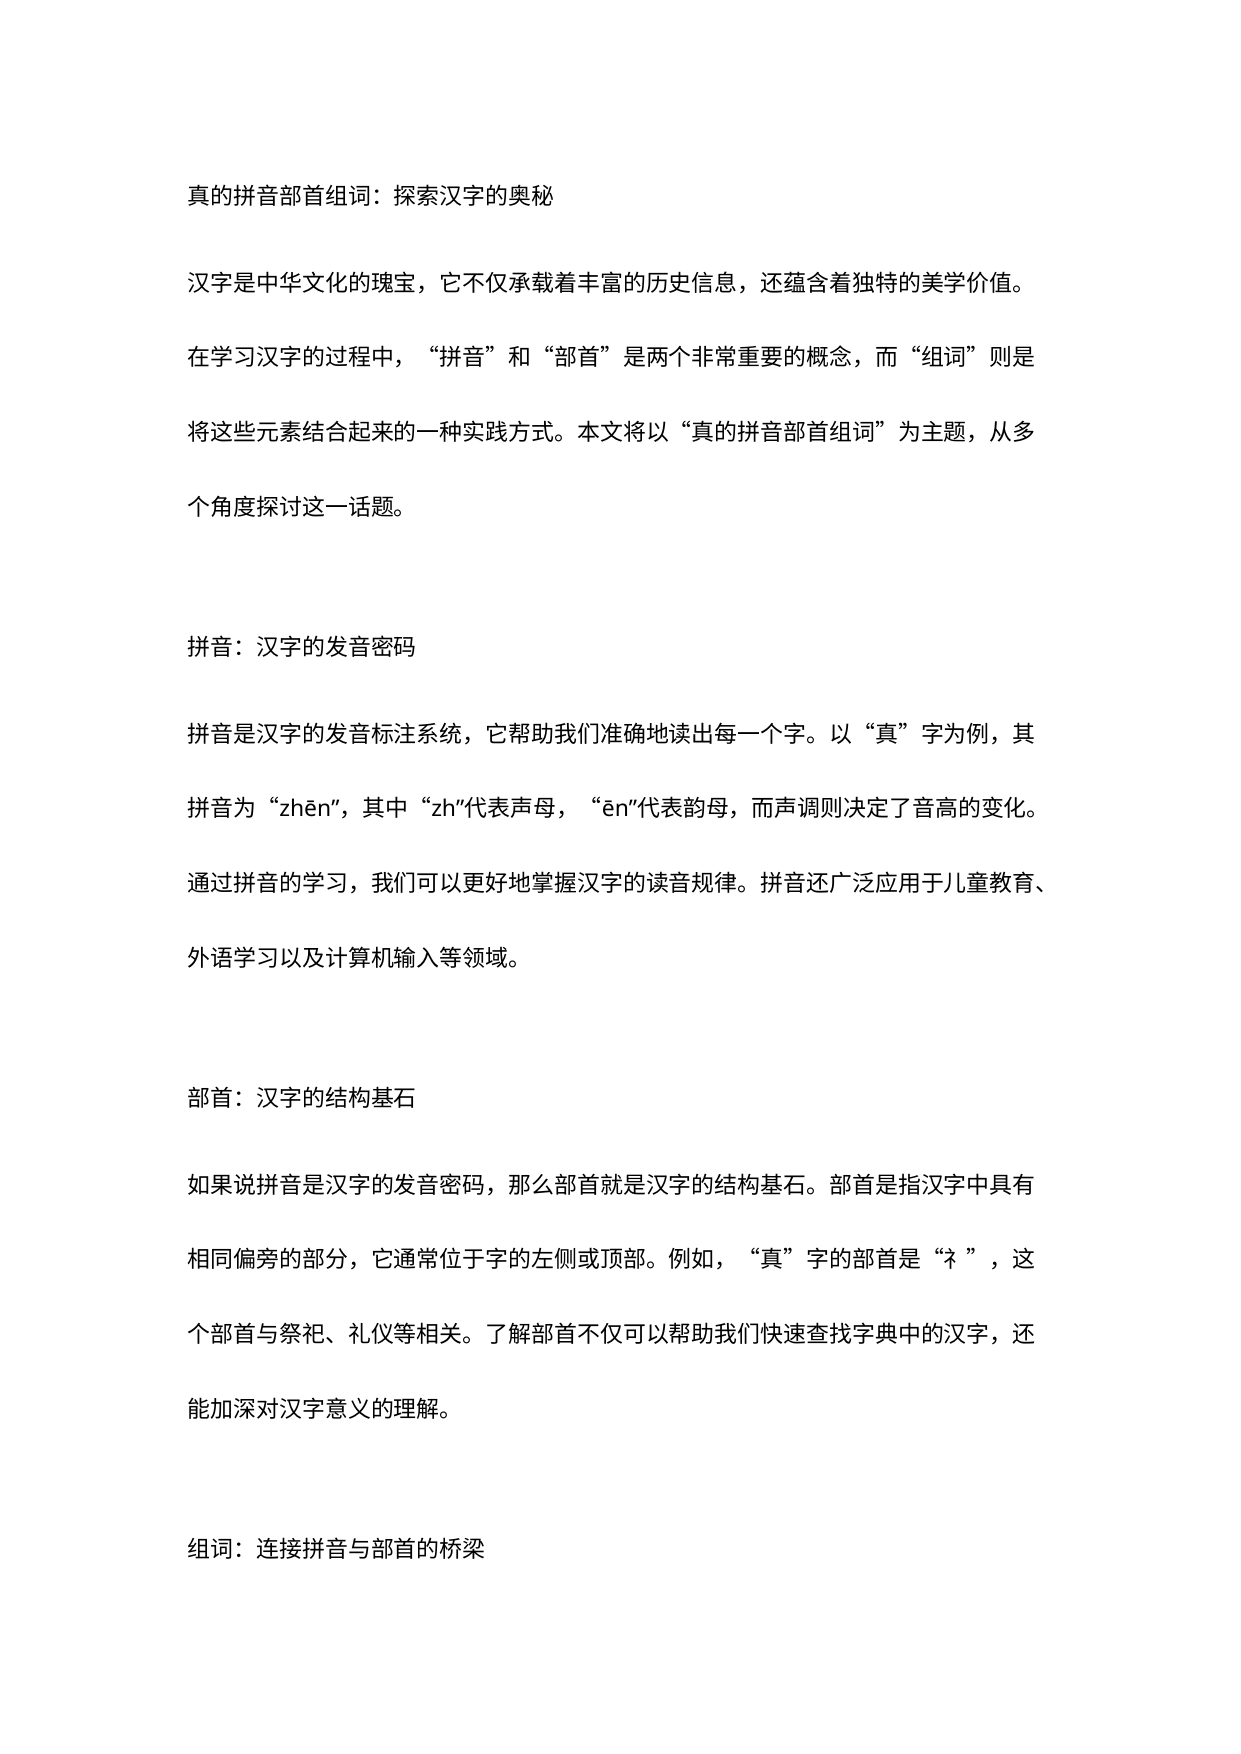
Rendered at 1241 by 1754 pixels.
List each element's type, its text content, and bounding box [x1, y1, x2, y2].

text 拼音：汉字的发音密码 [187, 613, 1053, 678]
text 组词：连接拼音与部首的桥梁 [187, 1515, 1053, 1580]
text 部首：汉字的结构基石 [187, 1064, 1053, 1129]
text 如果说拼音是汉字的发音密码，那么部首就是汉字的结构基石。部首是指汉字中具有相同偏旁的部分，它通常位于字的左侧或顶部。例如，“真”字的部首是“礻”，这个部首与祭祀、礼仪等相关。了解部首不仅可以帮助我们快速查找字典中的汉字，还能加深对汉字意义的理解。 [187, 1151, 1053, 1440]
text 拼音是汉字的发音标注系统，它帮助我们准确地读出每一个字。以“真”字为例，其拼音为“zhēn”，其中“zh”代表声母，“ēn”代表韵母，而声调则决定了音高的变化。通过拼音的学习，我们可以更好地掌握汉字的读音规律。拼音还广泛应用于儿童教育、外语学习以及计算机输入等领域。 [187, 699, 1053, 989]
text 汉字是中华文化的瑰宝，它不仅承载着丰富的历史信息，还蕴含着独特的美学价值。在学习汉字的过程中，“拼音”和“部首”是两个非常重要的概念，而“组词”则是将这些元素结合起来的一种实践方式。本文将以“真的拼音部首组词”为主题，从多个角度探讨这一话题。 [187, 248, 1053, 538]
text 真的拼音部首组词：探索汉字的奥秘 [187, 162, 1053, 227]
